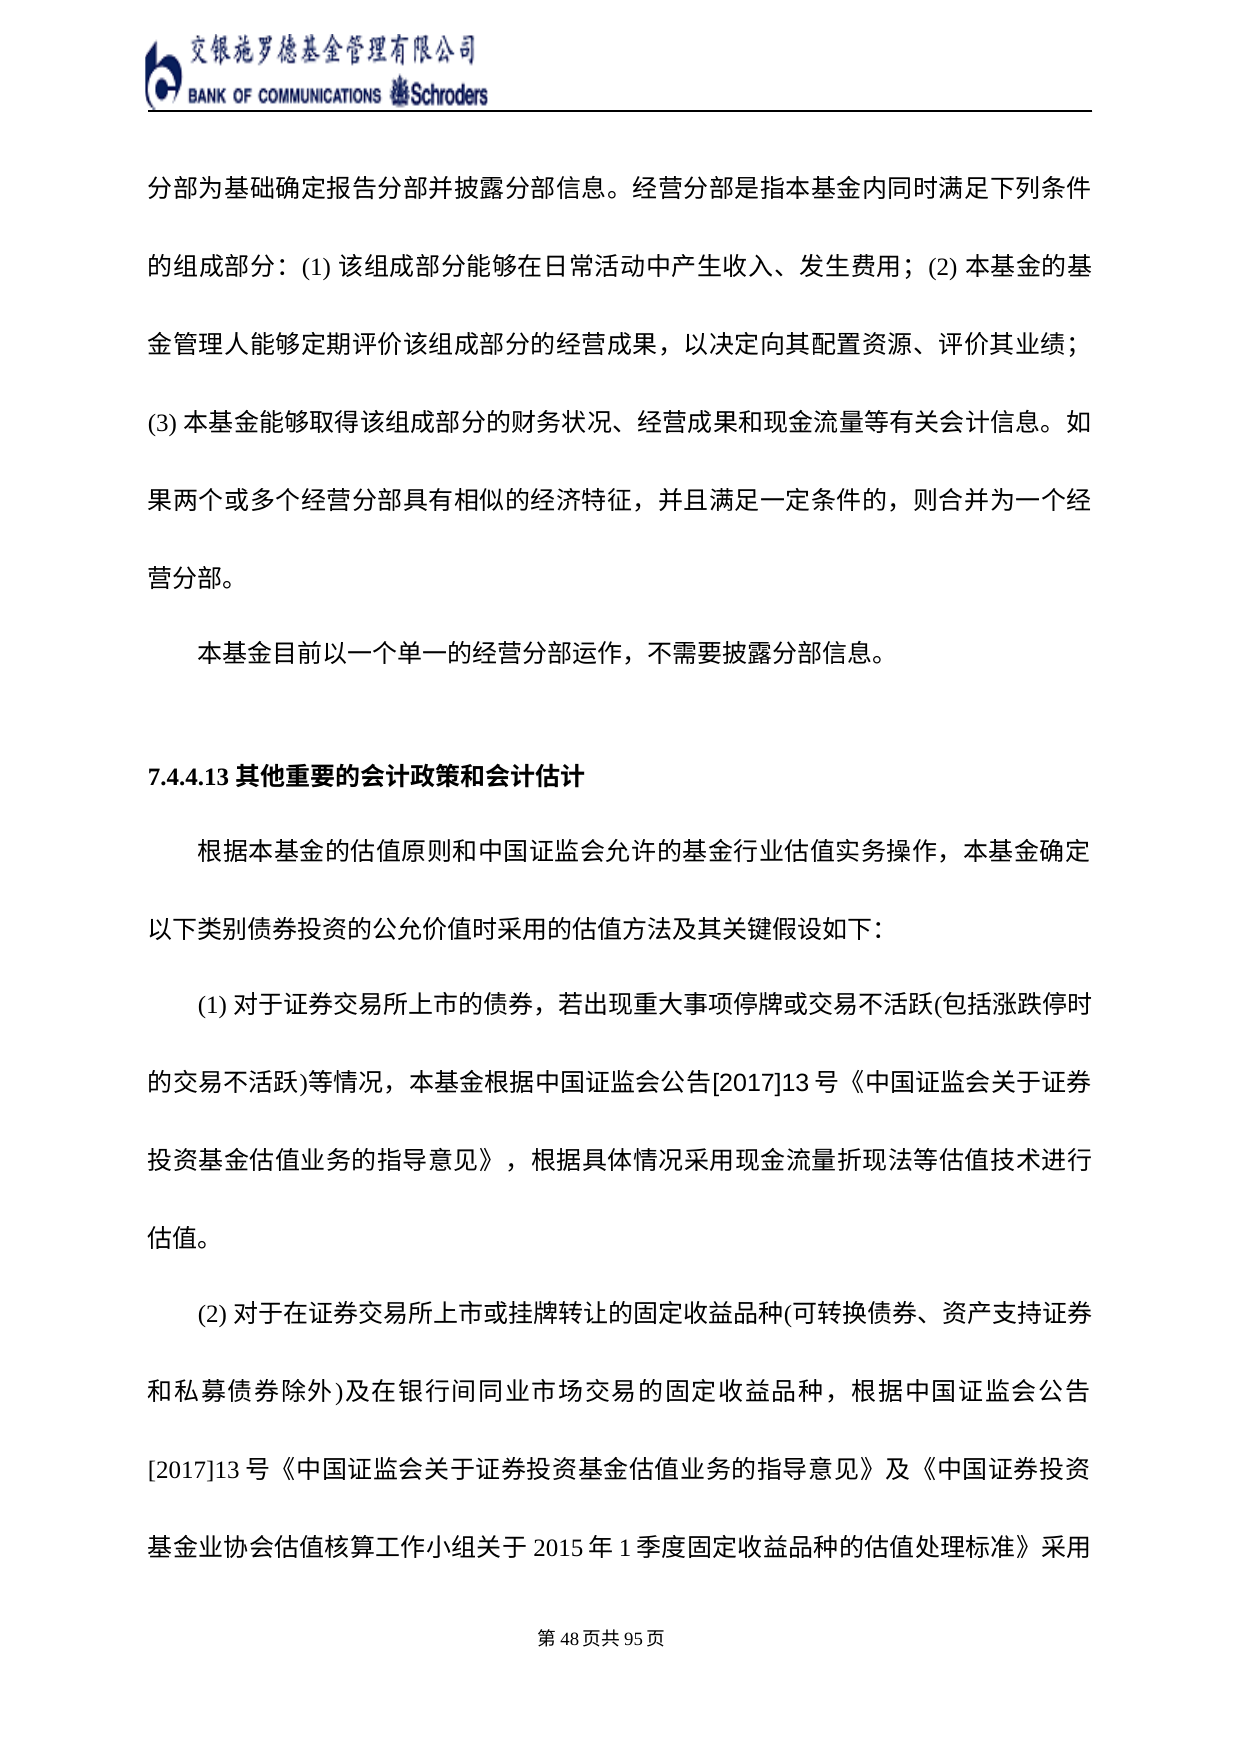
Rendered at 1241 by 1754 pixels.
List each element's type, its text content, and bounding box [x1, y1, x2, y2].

text 本基金目前以一个单一的经营分部运作，不需要披露分部信息。 [148, 619, 1092, 684]
text 7.4.4.13 其他重要的会计政策和会计估计 [148, 742, 1092, 807]
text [148, 1279, 1092, 1578]
text (1) 对于证券交易所上市的债券，若出现重大事项停牌或交易不活跃(包括涨跌停时的交易不活跃)等情况，本基金根据中国证监会公告[2017]13号《中国证监会关于证券投资基金估值业务的指导意见》，根据具体情况采用现金流量折现法等估值技术进行估值。 [148, 970, 1092, 1269]
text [148, 154, 1092, 609]
picture [145, 34, 488, 110]
text 根据本基金的估值原则和中国证监会允许的基金行业估值实务操作，本基金确定以下类别债券投资的公允价值时采用的估值方法及其关键假设如下： [148, 817, 1092, 960]
